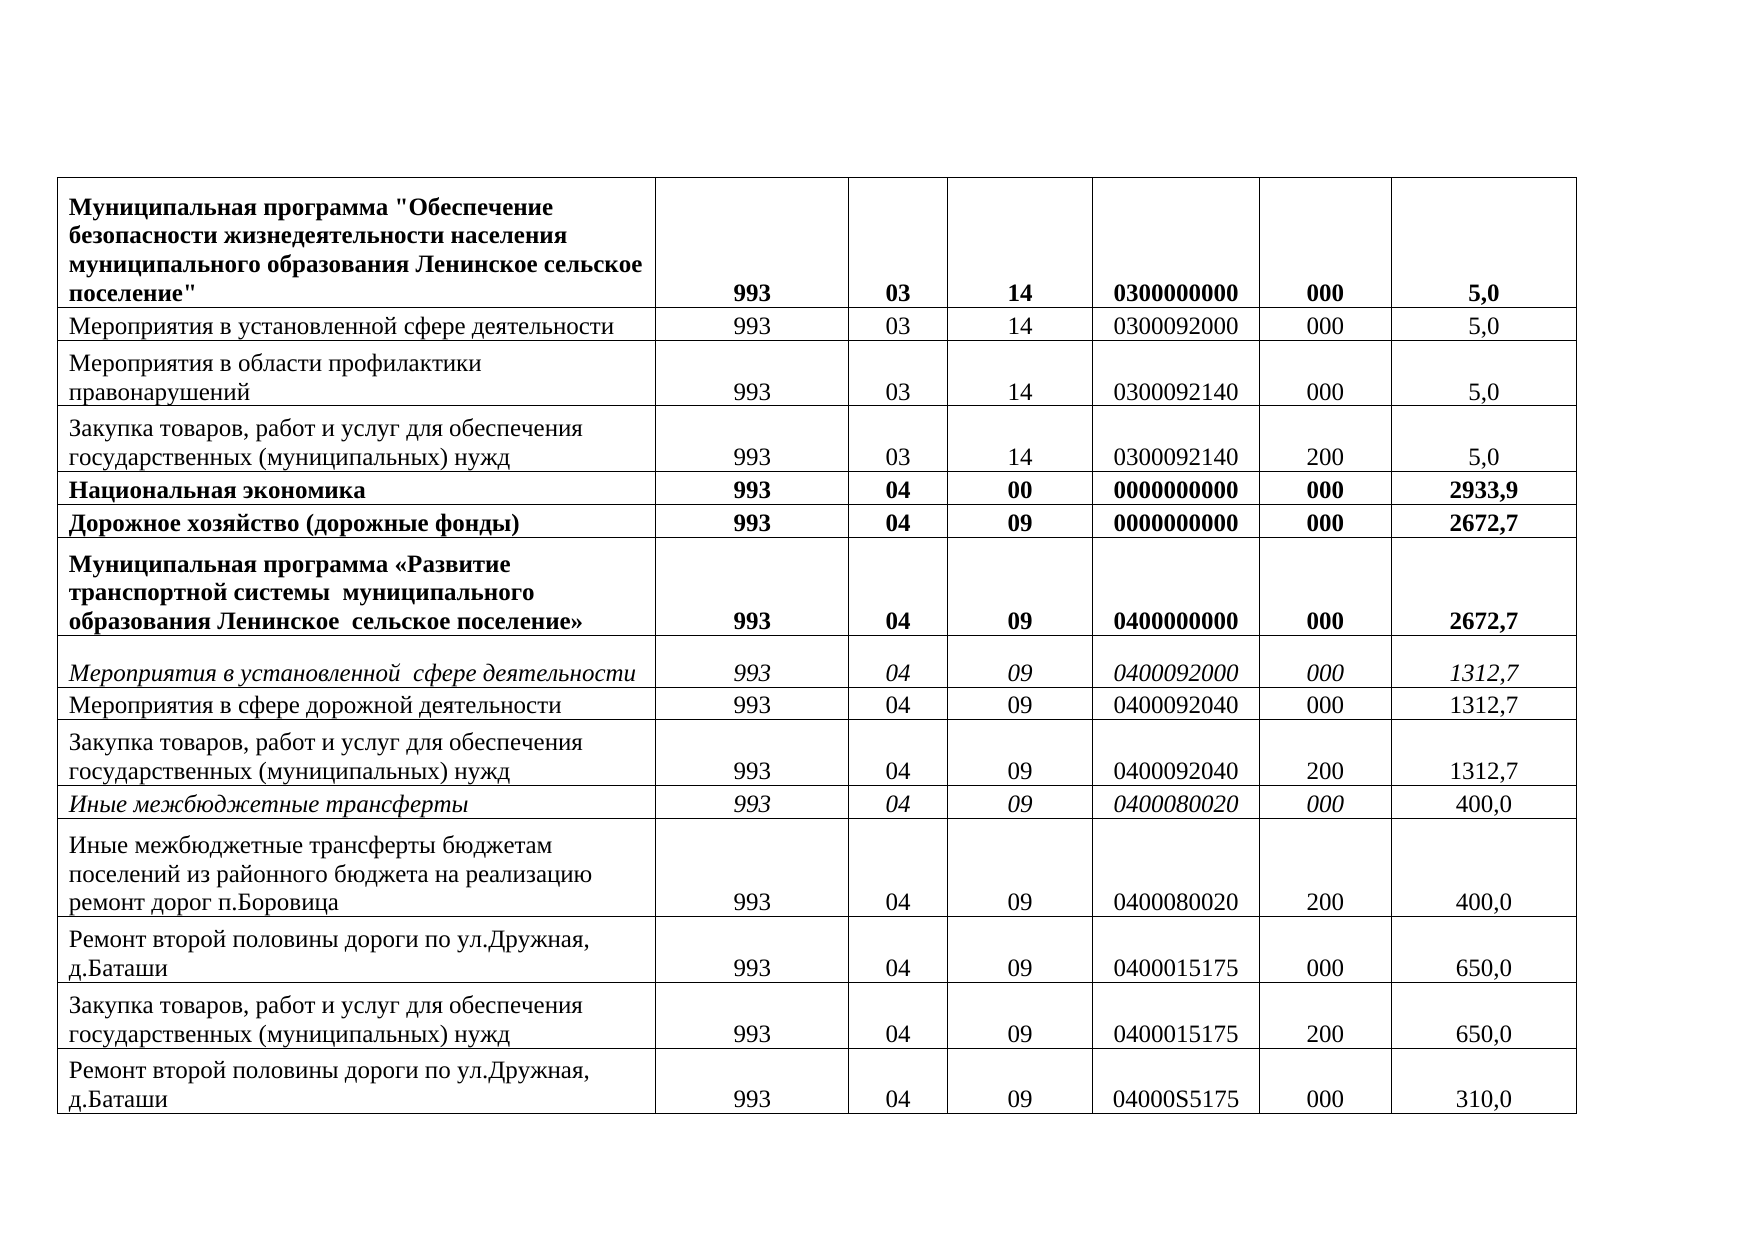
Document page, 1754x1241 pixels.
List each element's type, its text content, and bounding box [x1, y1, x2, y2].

table_cell 993 [656, 341, 848, 405]
table_cell 09 [948, 688, 1092, 719]
table_cell 0400092040 [1093, 688, 1259, 719]
table_cell 993 [656, 688, 848, 719]
table_cell 000 [1260, 917, 1391, 982]
table_cell Мероприятия в установленной сфере деятельности [58, 308, 655, 340]
table_cell 993 [656, 406, 848, 471]
table_cell 04 [849, 538, 947, 635]
table_cell 09 [948, 786, 1092, 818]
table_cell 0400080020 [1093, 786, 1259, 818]
table_cell 993 [656, 983, 848, 1047]
table_cell 04 [849, 688, 947, 719]
table_cell 09 [948, 636, 1092, 687]
table_cell 200 [1260, 406, 1391, 471]
table_cell 000 [1260, 308, 1391, 340]
table_cell 04 [849, 786, 947, 818]
table_cell 000 [1260, 505, 1391, 537]
table_cell Ремонт второй половины дороги по ул.Дружная, д.Баташи [58, 917, 655, 982]
table_cell 0400000000 [1093, 538, 1259, 635]
table_cell 0300092140 [1093, 341, 1259, 405]
table_cell 04000S5175 [1093, 1049, 1259, 1113]
table_cell 000 [1260, 786, 1391, 818]
table_cell Закупка товаров, работ и услуг для обеспечения государственных (муниципальных) нужд [58, 720, 655, 785]
table_cell Иные межбюджетные трансферты [58, 786, 655, 818]
table_cell 993 [656, 917, 848, 982]
table_cell 04 [849, 505, 947, 537]
table_cell 000 [1260, 1049, 1391, 1113]
table_cell 0400080020 [1093, 819, 1259, 916]
table_cell 650,0 [1392, 917, 1576, 982]
table_cell 1312,7 [1392, 720, 1576, 785]
table_cell Иные межбюджетные трансферты бюджетам поселений из районного бюджета на реализацию ремонт дорог п.Боровица [58, 819, 655, 916]
table_cell 14 [948, 178, 1092, 307]
table_cell 09 [948, 983, 1092, 1047]
table_cell 03 [849, 341, 947, 405]
table_cell 5,0 [1392, 341, 1576, 405]
table_cell 0000000000 [1093, 472, 1259, 504]
table_cell 650,0 [1392, 983, 1576, 1047]
table_cell Мероприятия в сфере дорожной деятельности [58, 688, 655, 719]
table_cell 09 [948, 538, 1092, 635]
table_cell 993 [656, 720, 848, 785]
table_cell 000 [1260, 472, 1391, 504]
table_cell 000 [1260, 178, 1391, 307]
table_cell 993 [656, 786, 848, 818]
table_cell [58, 983, 655, 1047]
table_cell 04 [849, 720, 947, 785]
table_cell 1312,7 [1392, 688, 1576, 719]
table_cell 000 [1260, 688, 1391, 719]
table_cell 0300092000 [1093, 308, 1259, 340]
table_cell 04 [849, 1049, 947, 1113]
table_cell 09 [948, 917, 1092, 982]
table_cell 5,0 [1392, 178, 1576, 307]
table_cell Муниципальная программа "Обеспечение безопасности жизнедеятельности населения муниципального образования Ленинское сельское поселение" [58, 178, 655, 307]
table_cell 993 [656, 1049, 848, 1113]
table_cell Национальная экономика [58, 472, 655, 504]
table_cell 2672,7 [1392, 538, 1576, 635]
table_cell 400,0 [1392, 786, 1576, 818]
table_cell 310,0 [1392, 1049, 1576, 1113]
table_cell 200 [1260, 720, 1391, 785]
table_cell 0400015175 [1093, 917, 1259, 982]
table_cell 09 [948, 505, 1092, 537]
table_cell 1312,7 [1392, 636, 1576, 687]
table_cell 0000000000 [1093, 505, 1259, 537]
table_cell 09 [948, 1049, 1092, 1113]
table_cell Дорожное хозяйство (дорожные фонды) [58, 505, 655, 537]
table_cell Мероприятия в установленной сфере деятельности [58, 636, 655, 687]
table_cell 000 [1260, 538, 1391, 635]
table_cell 03 [849, 308, 947, 340]
table_cell 00 [948, 472, 1092, 504]
table_cell 0300000000 [1093, 178, 1259, 307]
table_cell 993 [656, 505, 848, 537]
table_cell 400,0 [1392, 819, 1576, 916]
table_cell 2933,9 [1392, 472, 1576, 504]
table_cell 5,0 [1392, 308, 1576, 340]
table_cell 03 [849, 178, 947, 307]
table_cell 09 [948, 819, 1092, 916]
table_cell Ремонт второй половины дороги по ул.Дружная, д.Баташи [58, 1049, 655, 1113]
table_cell 14 [948, 406, 1092, 471]
table_cell Мероприятия в области профилактики правонарушений [58, 341, 655, 405]
table_cell 14 [948, 341, 1092, 405]
table_cell 0300092140 [1093, 406, 1259, 471]
table_cell 200 [1260, 819, 1391, 916]
table_cell 993 [656, 308, 848, 340]
table_cell 0400092000 [1093, 636, 1259, 687]
table_cell 03 [849, 406, 947, 471]
table_cell 04 [849, 983, 947, 1047]
table_cell 0400015175 [1093, 983, 1259, 1047]
table_cell 04 [849, 636, 947, 687]
table_cell 14 [948, 308, 1092, 340]
table_cell Муниципальная программа «Развитие транспортной системы муниципального образования Ленинское сельское поселение» [58, 538, 655, 635]
table_cell 2672,7 [1392, 505, 1576, 537]
table_cell 200 [1260, 983, 1391, 1047]
table_cell 04 [849, 819, 947, 916]
table_cell 000 [1260, 636, 1391, 687]
table_cell Закупка товаров, работ и услуг для обеспечения государственных (муниципальных) нужд [58, 406, 655, 471]
table_cell 0400092040 [1093, 720, 1259, 785]
table_cell 993 [656, 819, 848, 916]
table_cell 04 [849, 917, 947, 982]
table_cell 04 [849, 472, 947, 504]
table_cell 993 [656, 636, 848, 687]
table_cell 993 [656, 538, 848, 635]
table_cell 993 [656, 472, 848, 504]
table_cell 000 [1260, 341, 1391, 405]
table_cell 5,0 [1392, 406, 1576, 471]
table_cell 993 [656, 178, 848, 307]
table_cell 09 [948, 720, 1092, 785]
